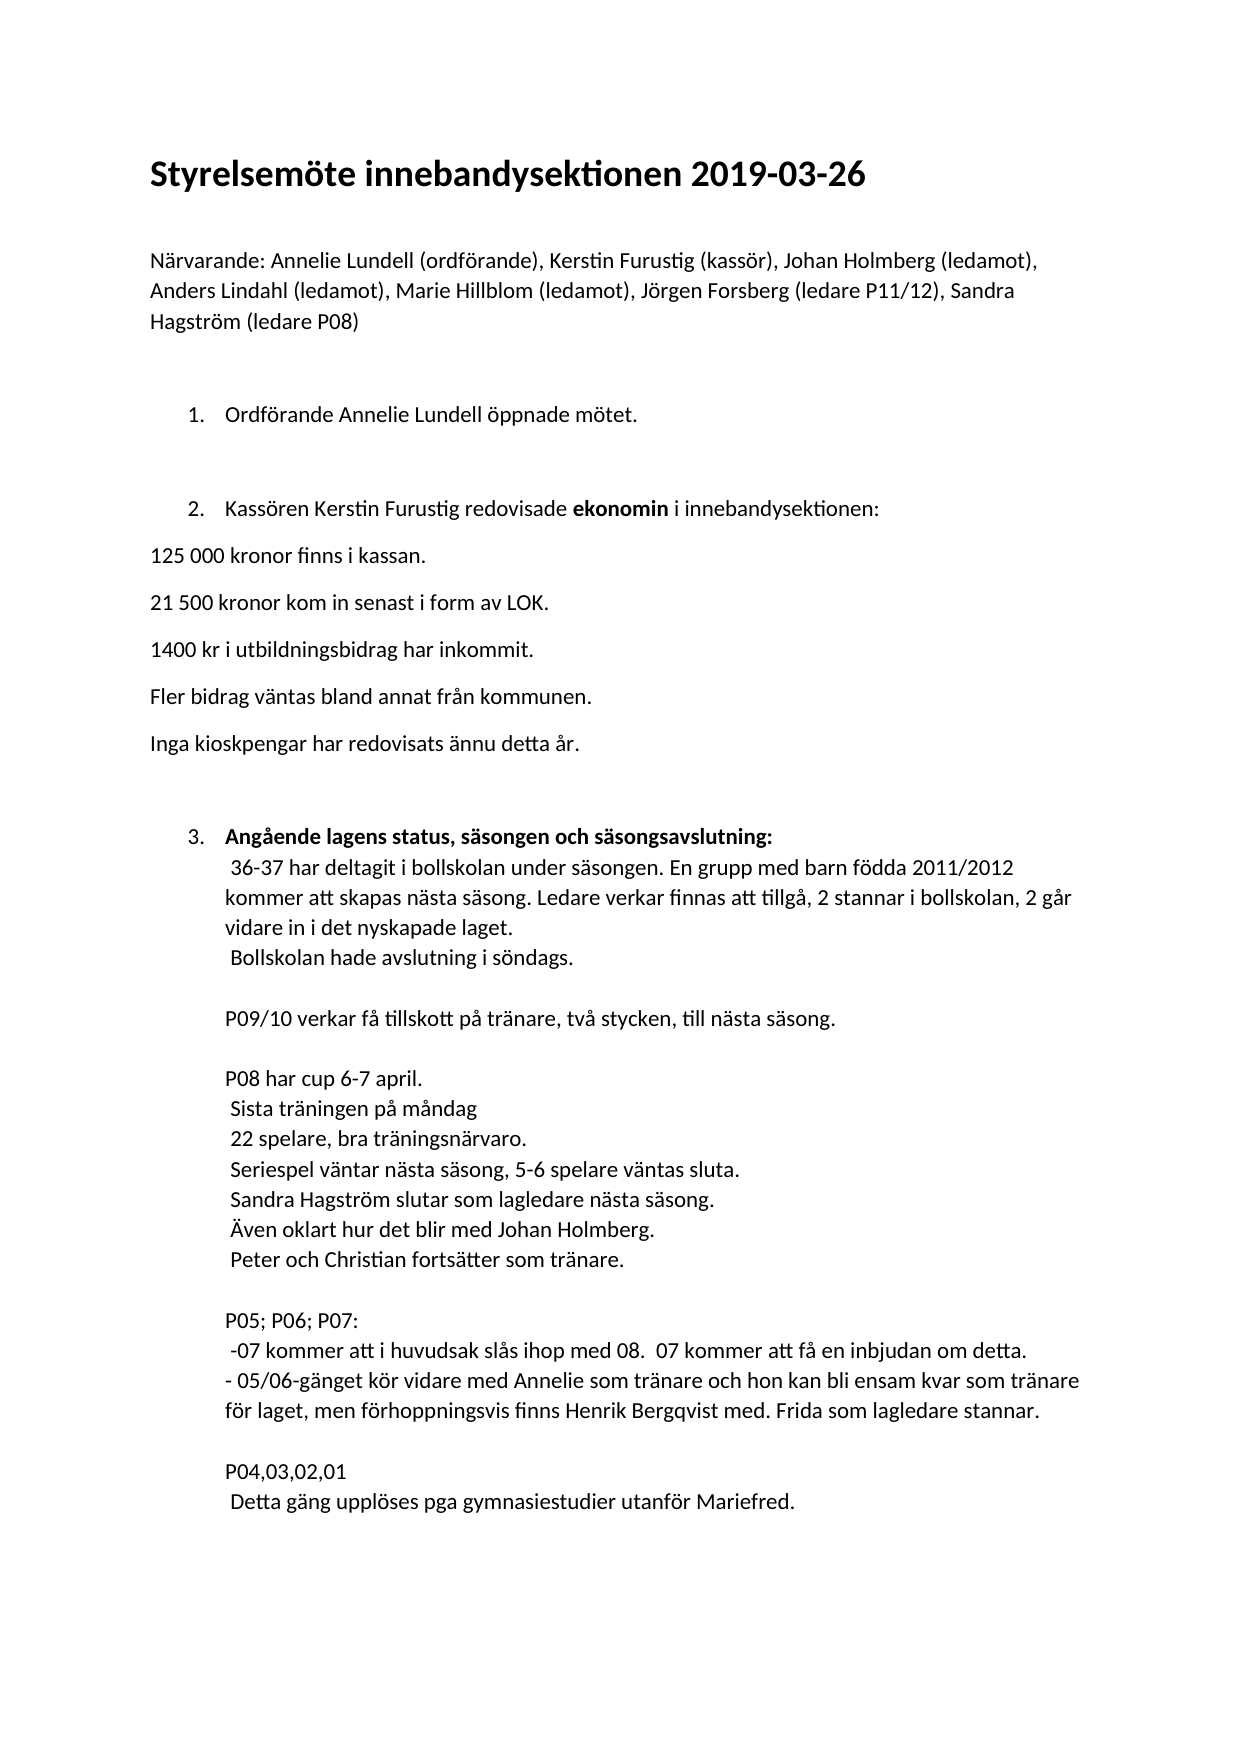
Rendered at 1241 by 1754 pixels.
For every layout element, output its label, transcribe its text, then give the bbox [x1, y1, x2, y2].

text 1400 kr i utbildningsbidrag har inkommit. [150, 635, 1090, 663]
list Ordförande Annelie Lundell öppnade mötet. [187, 401, 1090, 428]
list Kassören Kerstin Furustig redovisade ekonomin i innebandysektionen: [187, 494, 1090, 522]
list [187, 822, 1090, 1575]
text Styrelsemöte innebandysektionen 2019-03-26 [150, 150, 1090, 196]
text Inga kioskpengar har redovisats ännu detta år. [150, 729, 1090, 757]
text 21 500 kronor kom in senast i form av LOK. [150, 588, 1090, 616]
text 125 000 kronor finns i kassan. [150, 541, 1090, 569]
text Fler bidrag väntas bland annat från kommunen. [150, 682, 1090, 710]
text Närvarande: Annelie Lundell (ordförande), Kerstin Furustig (kassör), Johan Holmberg (ledamot), Anders Lindahl (ledamot), Marie Hillblom (ledamot), Jörgen Forsberg (ledare P11/12), Sandra Hagström (ledare P08) [150, 216, 1090, 335]
